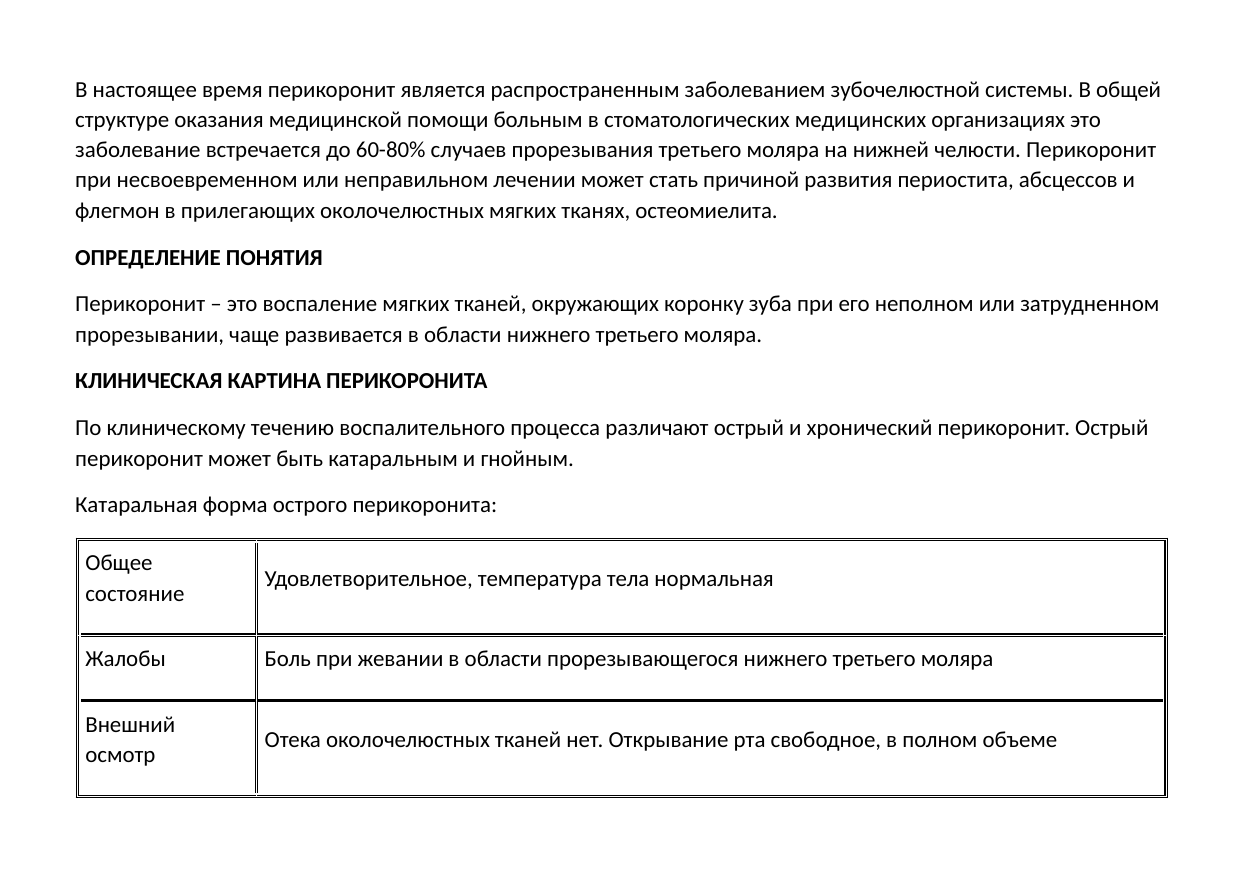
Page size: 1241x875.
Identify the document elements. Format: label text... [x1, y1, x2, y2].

text КЛИНИЧЕСКАЯ КАРТИНА ПЕРИКОРОНИТА [75, 367, 1165, 395]
table_cell Отека околочелюстных тканей нет. Открывание рта свободное, в полном объеме [256, 699, 1164, 795]
table_header Общее состояние [79, 541, 256, 633]
table_cell Внешний осмотр [79, 699, 256, 795]
text ОПРЕДЕЛЕНИЕ ПОНЯТИЯ [75, 243, 1165, 271]
text По клиническому течению воспалительного процесса различают острый и хронический перикоронит. Острый перикоронит может быть катаральным и гнойным. [75, 413, 1165, 472]
table_header Удовлетворительное, температура тела нормальная [256, 541, 1164, 633]
table_cell Жалобы [79, 633, 255, 699]
text Катаральная форма острого перикоронита: [75, 491, 1165, 519]
text Перикоронит – это воспаление мягких тканей, окружающих коронку зуба при его неполном или затрудненном прорезывании, чаще развивается в области нижнего третьего моляра. [75, 289, 1165, 348]
table_cell Боль при жевании в области прорезывающегося нижнего третьего моляра [258, 633, 1165, 699]
text В настоящее время перикоронит является распространенным заболеванием зубочелюстной системы. В общей структуре оказания медицинской помощи больным в стоматологических медицинских организациях это заболевание встречается до 60-80% случаев прорезывания третьего моляра на нижней челюсти. Перикоронит при несвоевременном или неправильном лечении может стать причиной развития периостита, абсцессов и флегмон в прилегающих околочелюстных мягких тканях, остеомиелита. [75, 75, 1165, 224]
